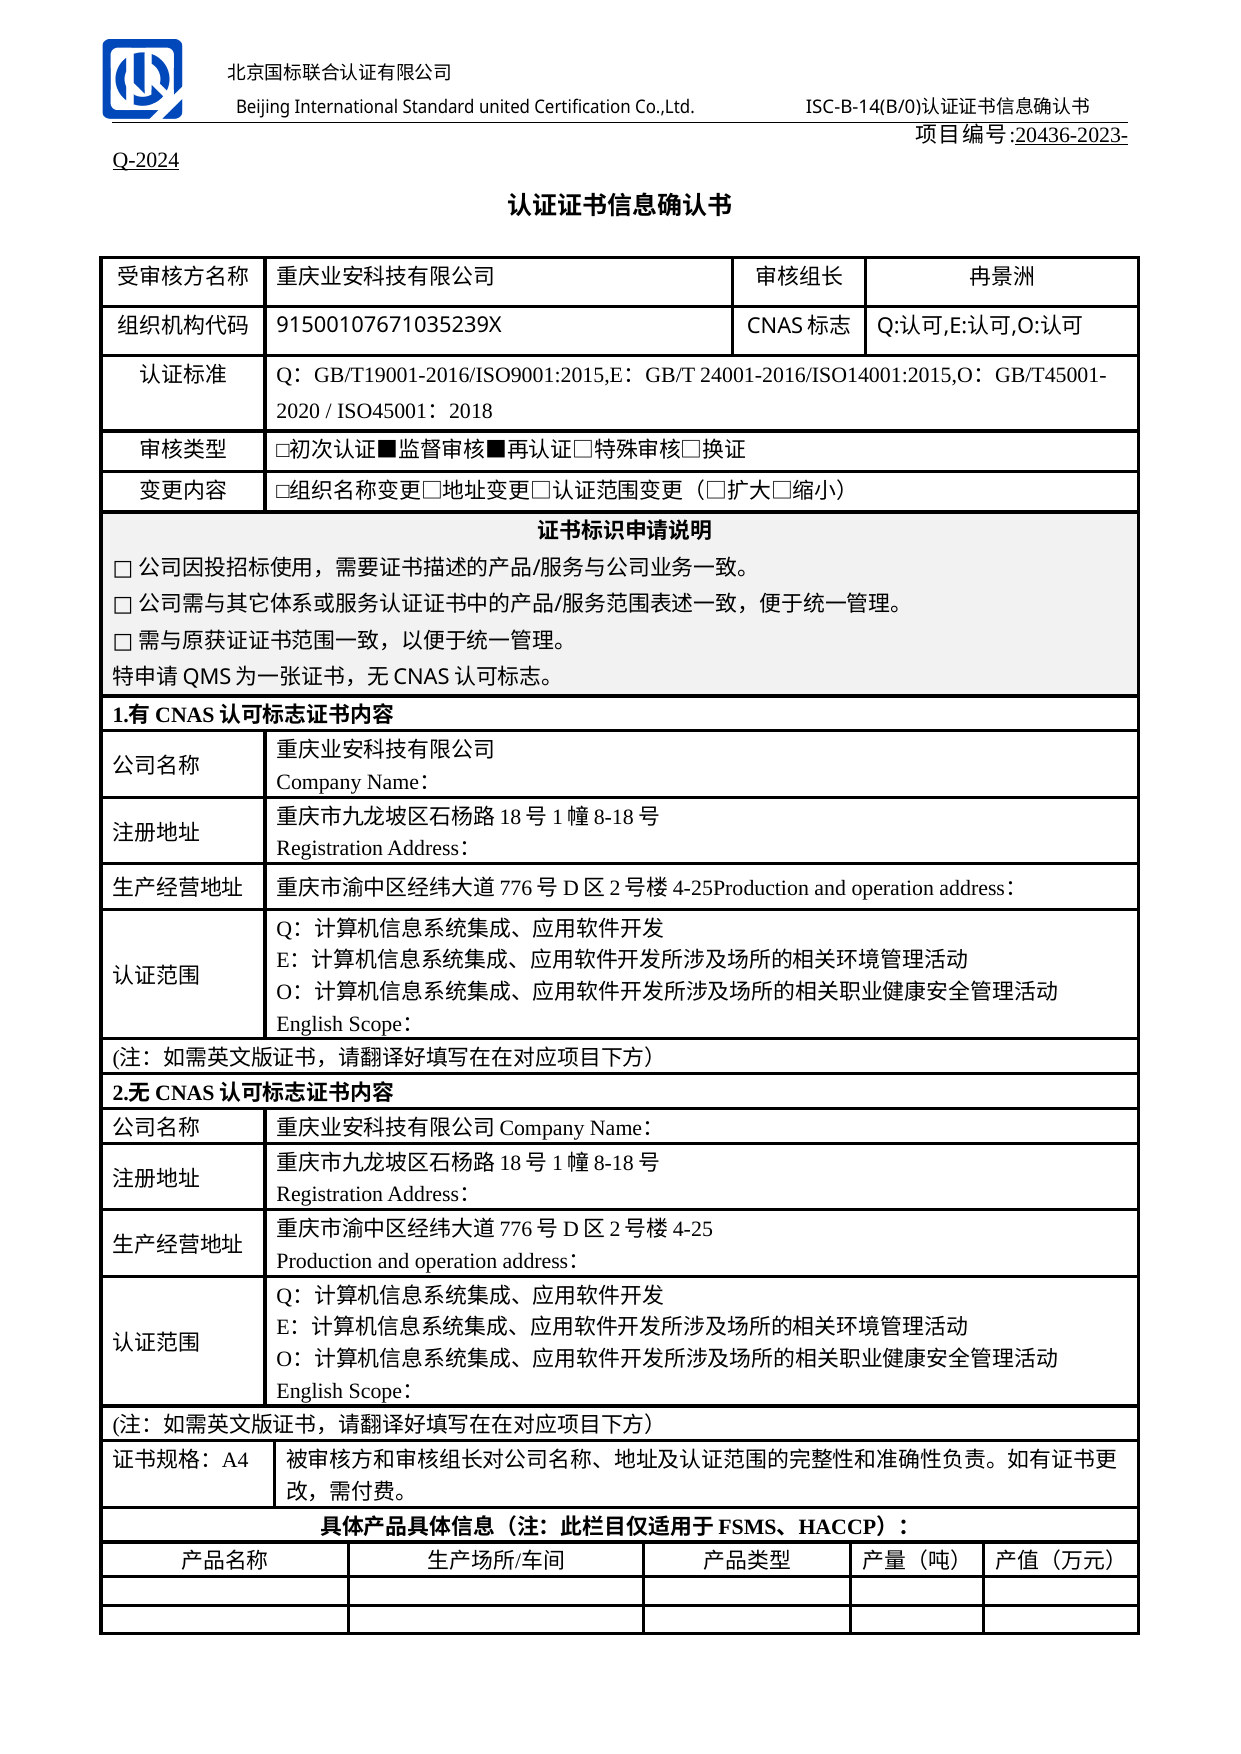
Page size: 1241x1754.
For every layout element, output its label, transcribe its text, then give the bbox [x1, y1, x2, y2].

table_cell 91500107671035239X [267, 308, 731, 354]
table_cell Q:认可,E:认可,O:认可 [867, 308, 1137, 354]
table_cell [852, 1607, 982, 1632]
table_cell 认证标准 [103, 357, 263, 429]
table_cell Q：计算机信息系统集成、应用软件开发 E：计算机信息系统集成、应用软件开发所涉及场所的相关环境管理活动 O：计算机信息系统集成、应用软件开发所涉及场所的相关职业健康安全管理活动 English Scope： [267, 1278, 1137, 1404]
table_cell (注：如需英文版证书，请翻译好填写在在对应项目下方） [103, 1408, 1137, 1439]
table_cell 产量（吨） [852, 1544, 982, 1575]
table_header 冉景洲 [867, 259, 1137, 305]
table_cell 产值（万元） [985, 1544, 1137, 1575]
table_cell [103, 1578, 347, 1603]
table_cell 重庆业安科技有限公司Company Name： [267, 1110, 1137, 1142]
table_cell 重庆市九龙坡区石杨路18号1幢8-18号 Registration Address： [267, 799, 1137, 862]
table_cell 注册地址 [103, 1145, 263, 1208]
table_cell 认证范围 [103, 1278, 263, 1404]
table_cell 2.无CNAS认可标志证书内容 [103, 1075, 1137, 1107]
table_cell [350, 1607, 642, 1632]
table_header 审核组长 [734, 259, 864, 305]
text 认证证书信息确认书 [112, 185, 1128, 222]
table_cell 注册地址 [103, 799, 263, 862]
table_cell [103, 1607, 347, 1632]
table_header 重庆业安科技有限公司 [267, 259, 731, 305]
table_cell 变更内容 [103, 473, 263, 510]
table_cell [985, 1607, 1137, 1632]
table_cell 产品名称 [103, 1544, 347, 1575]
table_cell 被审核方和审核组长对公司名称、地址及认证范围的完整性和准确性负责。如有证书更改，需付费。 [276, 1442, 1137, 1506]
table_cell 具体产品具体信息（注：此栏目仅适用于FSMS、HACCP）： [103, 1509, 1137, 1540]
table_cell [645, 1578, 849, 1603]
table_cell 生产场所/车间 [350, 1544, 642, 1575]
table_cell □组织名称变更□地址变更□认证范围变更（□扩大□缩小） [267, 473, 1137, 510]
table_cell 审核类型 [103, 433, 263, 470]
table_cell 生产经营地址 [103, 865, 263, 907]
picture [102, 39, 183, 119]
table_cell Q：计算机信息系统集成、应用软件开发 E：计算机信息系统集成、应用软件开发所涉及场所的相关环境管理活动 O：计算机信息系统集成、应用软件开发所涉及场所的相关职业健康安全管理活动 English Scope： [267, 911, 1137, 1037]
table_cell Q：GB/T19001-2016/ISO9001:2015,E：GB/T 24001-2016/ISO14001:2015,O：GB/T45001-2020 / ISO45001：2018 [267, 357, 1137, 429]
table_cell 生产经营地址 [103, 1211, 263, 1274]
table_cell 组织机构代码 [103, 308, 263, 354]
text 项目编号:20436-2023-Q-2024 [112, 123, 1128, 173]
table_cell 证书规格：A4 [103, 1442, 273, 1506]
table_cell 1.有CNAS认可标志证书内容 [103, 698, 1137, 729]
table_cell 重庆市渝中区经纬大道776号D区2号楼4-25 Production and operation address： [267, 1211, 1137, 1274]
table_cell (注：如需英文版证书，请翻译好填写在在对应项目下方） [103, 1040, 1137, 1072]
table_cell 重庆市渝中区经纬大道776号D区2号楼4-25Production and operation address： [267, 865, 1137, 907]
table_header 受审核方名称 [103, 259, 263, 305]
table_cell 证书标识申请说明 □ 公司因投招标使用，需要证书描述的产品/服务与公司业务一致。 □ 公司需与其它体系或服务认证证书中的产品/服务范围表述一致，便于统一管理。 □ 需与原获证证书范围一致，以便于统一管理。 特申请QMS为一张证书，无CNAS认可标志。 [103, 514, 1137, 694]
table_cell 重庆市九龙坡区石杨路18号1幢8-18号 Registration Address： [267, 1145, 1137, 1208]
table_cell 认证范围 [103, 911, 263, 1037]
table_cell 公司名称 [103, 1110, 263, 1142]
table_cell CNAS标志 [734, 308, 864, 354]
table_cell [852, 1578, 982, 1603]
table_cell □初次认证■监督审核■再认证□特殊审核□换证 [267, 433, 1137, 470]
table_cell [645, 1607, 849, 1632]
table_cell [350, 1578, 642, 1603]
table_cell 产品类型 [645, 1544, 849, 1575]
table_cell 公司名称 [103, 732, 263, 796]
table_cell 重庆业安科技有限公司 Company Name： [267, 732, 1137, 796]
table_cell [985, 1578, 1137, 1603]
